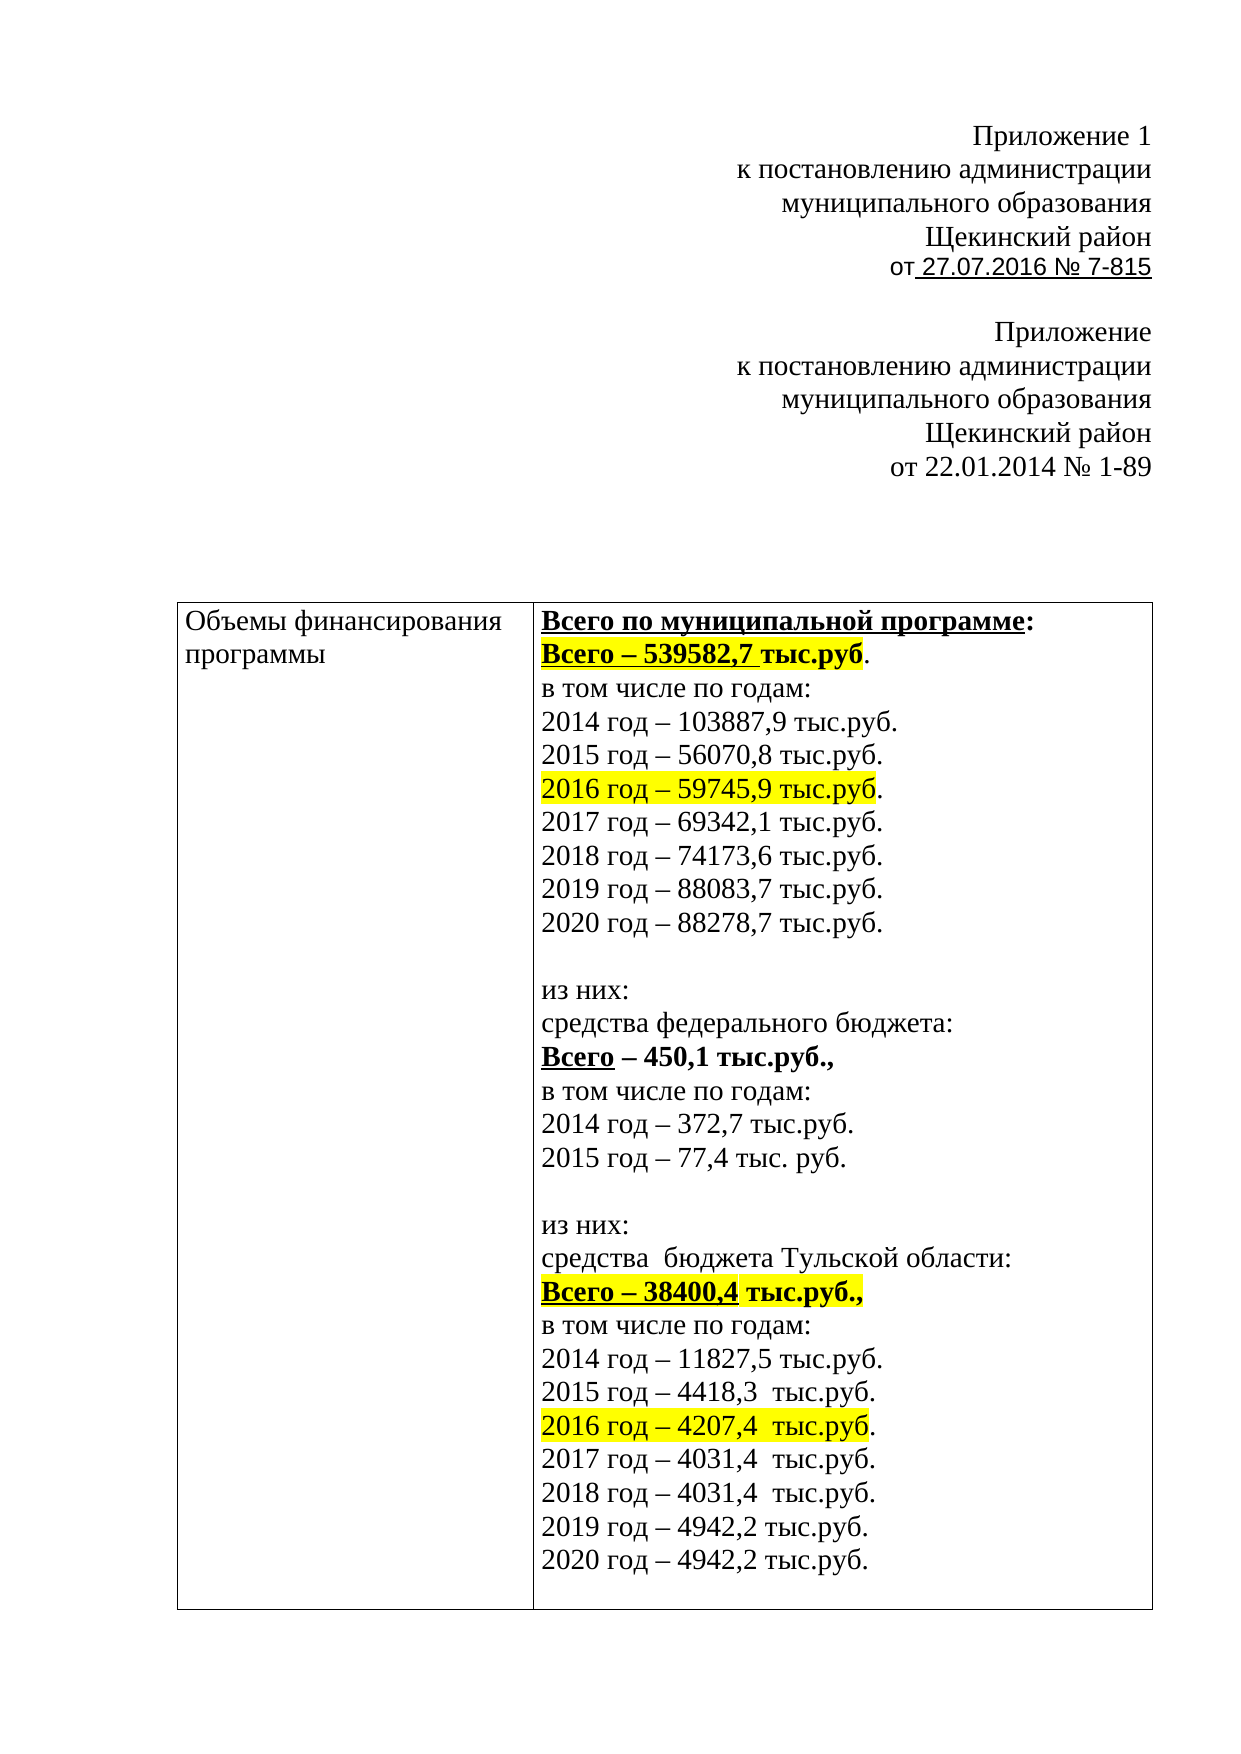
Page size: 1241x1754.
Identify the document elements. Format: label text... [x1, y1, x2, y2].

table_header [178, 603, 533, 1609]
text от 27.07.2016 № 7-815 [177, 252, 1152, 281]
text Щекинский район [177, 219, 1152, 252]
text к постановлению администрации [177, 348, 1152, 382]
text муниципального образования [177, 382, 1152, 415]
text от 22.01.2014 № 1-89 [177, 449, 1152, 482]
text Приложение 1 [177, 118, 1152, 152]
text Приложение [177, 314, 1152, 348]
text к постановлению администрации [177, 152, 1152, 185]
text Щекинский район [177, 415, 1152, 449]
text муниципального образования [177, 185, 1152, 219]
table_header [534, 603, 1152, 1609]
